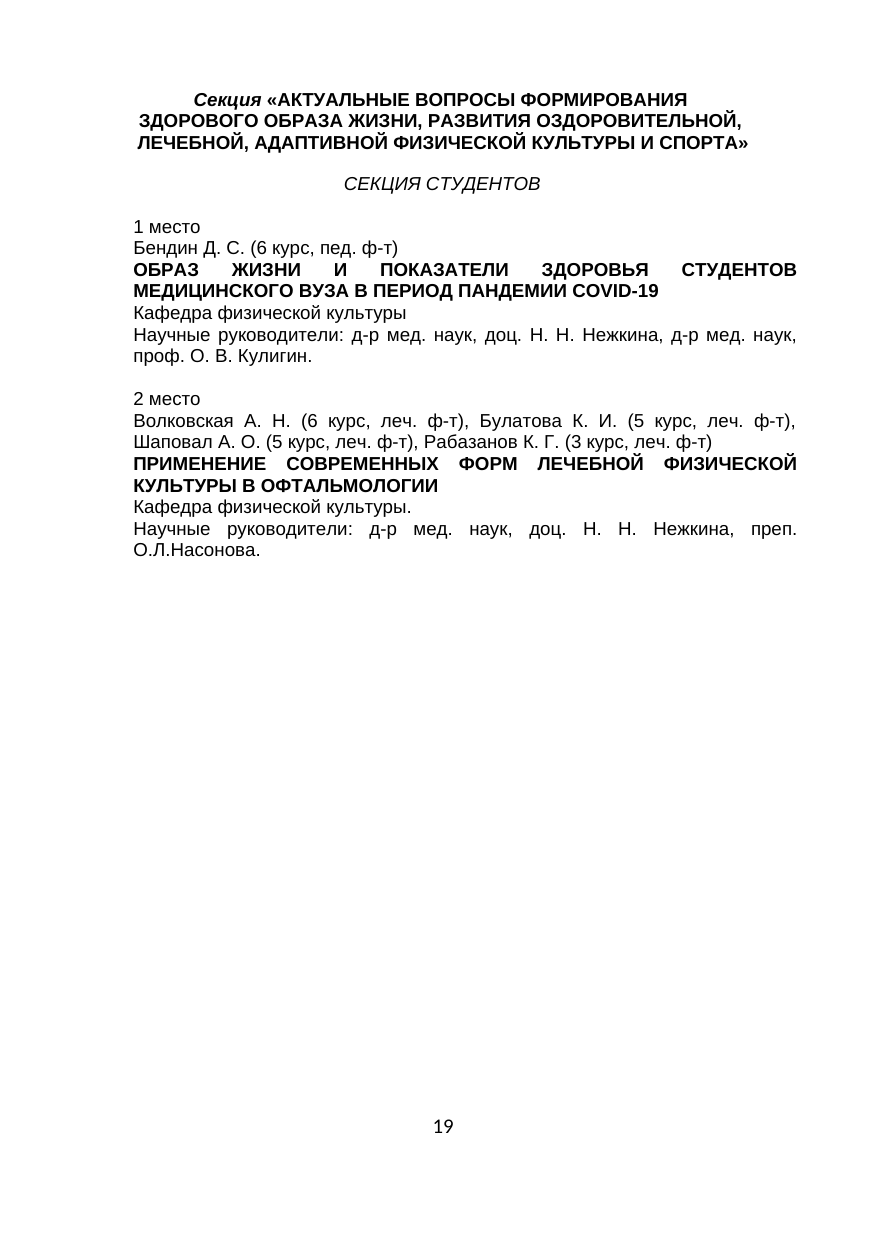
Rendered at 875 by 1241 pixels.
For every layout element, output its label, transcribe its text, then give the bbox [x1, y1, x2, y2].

text Кафедра физической культуры [133, 302, 797, 323]
text секция «Актуальные вопросы формирования здорового образа жизни, развития оздоровительной, лечебной, адаптивной физической культуры и спорта» [89, 89, 797, 153]
list 2 место [133, 388, 797, 410]
text СЕКЦИЯ СТУДЕНТОВ [89, 172, 797, 194]
text ПРИМЕНЕНИЕ СОВРЕМЕННЫХ ФОРМ ЛЕЧЕБНОЙ ФИЗИЧЕСКОЙ КУЛЬТУРЫ В ОФТАЛЬМОЛОГИИ [133, 453, 797, 496]
text ОБРАЗ ЖИЗНИ И ПОКАЗАТЕЛИ ЗДОРОВЬЯ СТУДЕНТОВ МЕДИЦИНСКОГО ВУЗА В ПЕРИОД ПАНДЕМИИ COVID-19 [133, 259, 797, 302]
text Кафедра физической культуры. [133, 496, 797, 517]
list 1 место [133, 216, 797, 237]
text Научные руководители: д-р мед. наук, доц. Н. Н. Нежкина, д-р мед. наук, проф. О. В. Кулигин. [133, 323, 797, 367]
list Волковская А. Н. (6 курс, леч. ф-т), Булатова К. И. (5 курс, леч. ф-т), Шаповал А. О. (5 курс, леч. ф-т), Рабазанов К. Г. (3 курс, леч. ф-т) [133, 410, 797, 453]
list Бендин Д. С. (6 курс, пед. ф-т) [133, 237, 797, 259]
text Научные руководители: д-р мед. наук, доц. Н. Н. Нежкина, преп. О.Л.Насонова. [133, 517, 797, 561]
